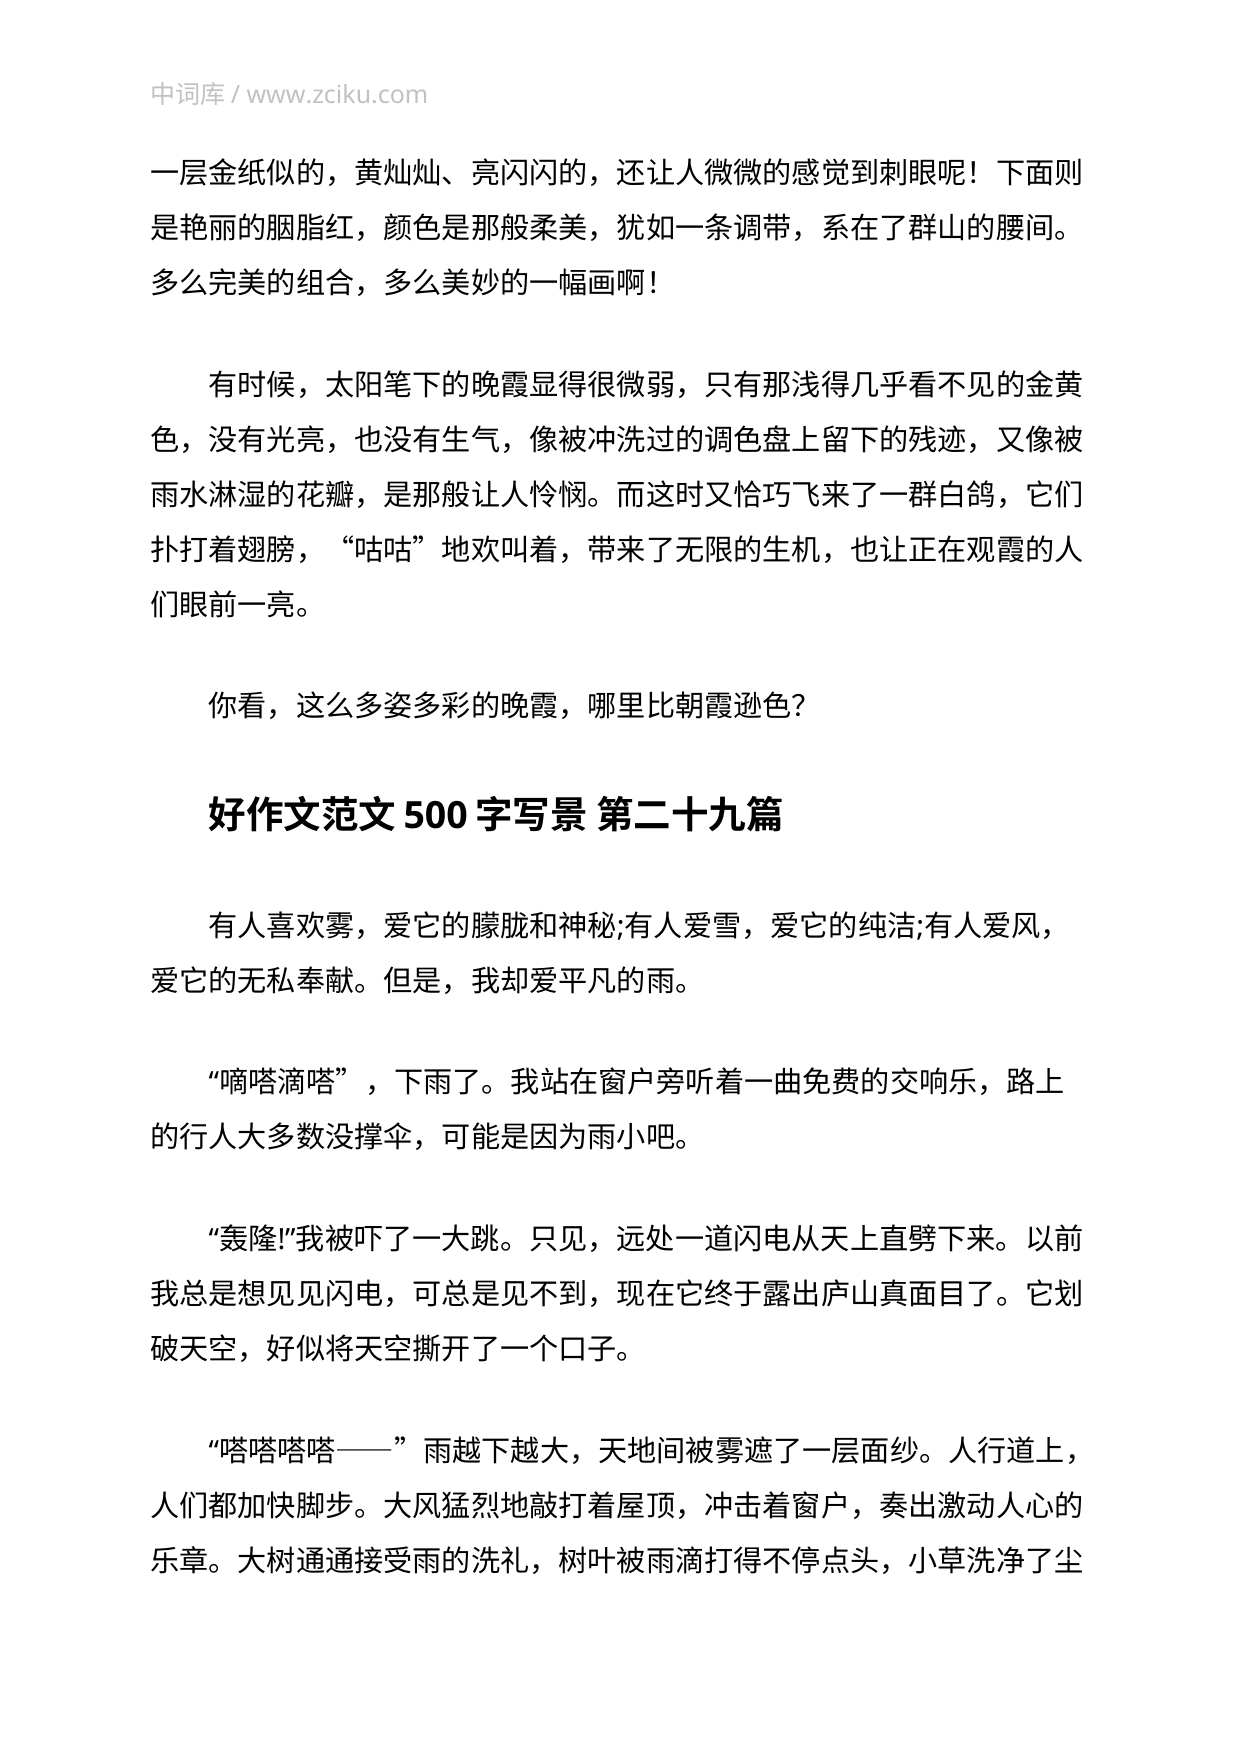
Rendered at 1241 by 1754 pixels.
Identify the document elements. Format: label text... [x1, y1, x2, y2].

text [150, 150, 1090, 302]
text “轰隆!”我被吓了一大跳。只见，远处一道闪电从天上直劈下来。以前我总是想见见闪电，可总是见不到，现在它终于露出庐山真面目了。它划破天空，好似将天空撕开了一个口子。 [150, 1216, 1090, 1368]
text 你看，这么多姿多彩的晚霞，哪里比朝霞逊色？ [150, 683, 1090, 725]
text 有人喜欢雾，爱它的朦胧和神秘;有人爱雪，爱它的纯洁;有人爱风，爱它的无私奉献。但是，我却爱平凡的雨。 [150, 902, 1090, 999]
text 好作文范文500字写景 第二十九篇 [150, 785, 1090, 839]
text “嘀嗒滴嗒”，下雨了。我站在窗户旁听着一曲免费的交响乐，路上的行人大多数没撑伞，可能是因为雨小吧。 [150, 1059, 1090, 1156]
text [150, 1427, 1090, 1580]
text 有时候，太阳笔下的晚霞显得很微弱，只有那浅得几乎看不见的金黄色，没有光亮，也没有生气，像被冲洗过的调色盘上留下的残迹，又像被雨水淋湿的花瓣，是那般让人怜悯。而这时又恰巧飞来了一群白鸽，它们扑打着翅膀，“咕咕”地欢叫着，带来了无限的生机，也让正在观霞的人们眼前一亮。 [150, 362, 1090, 623]
